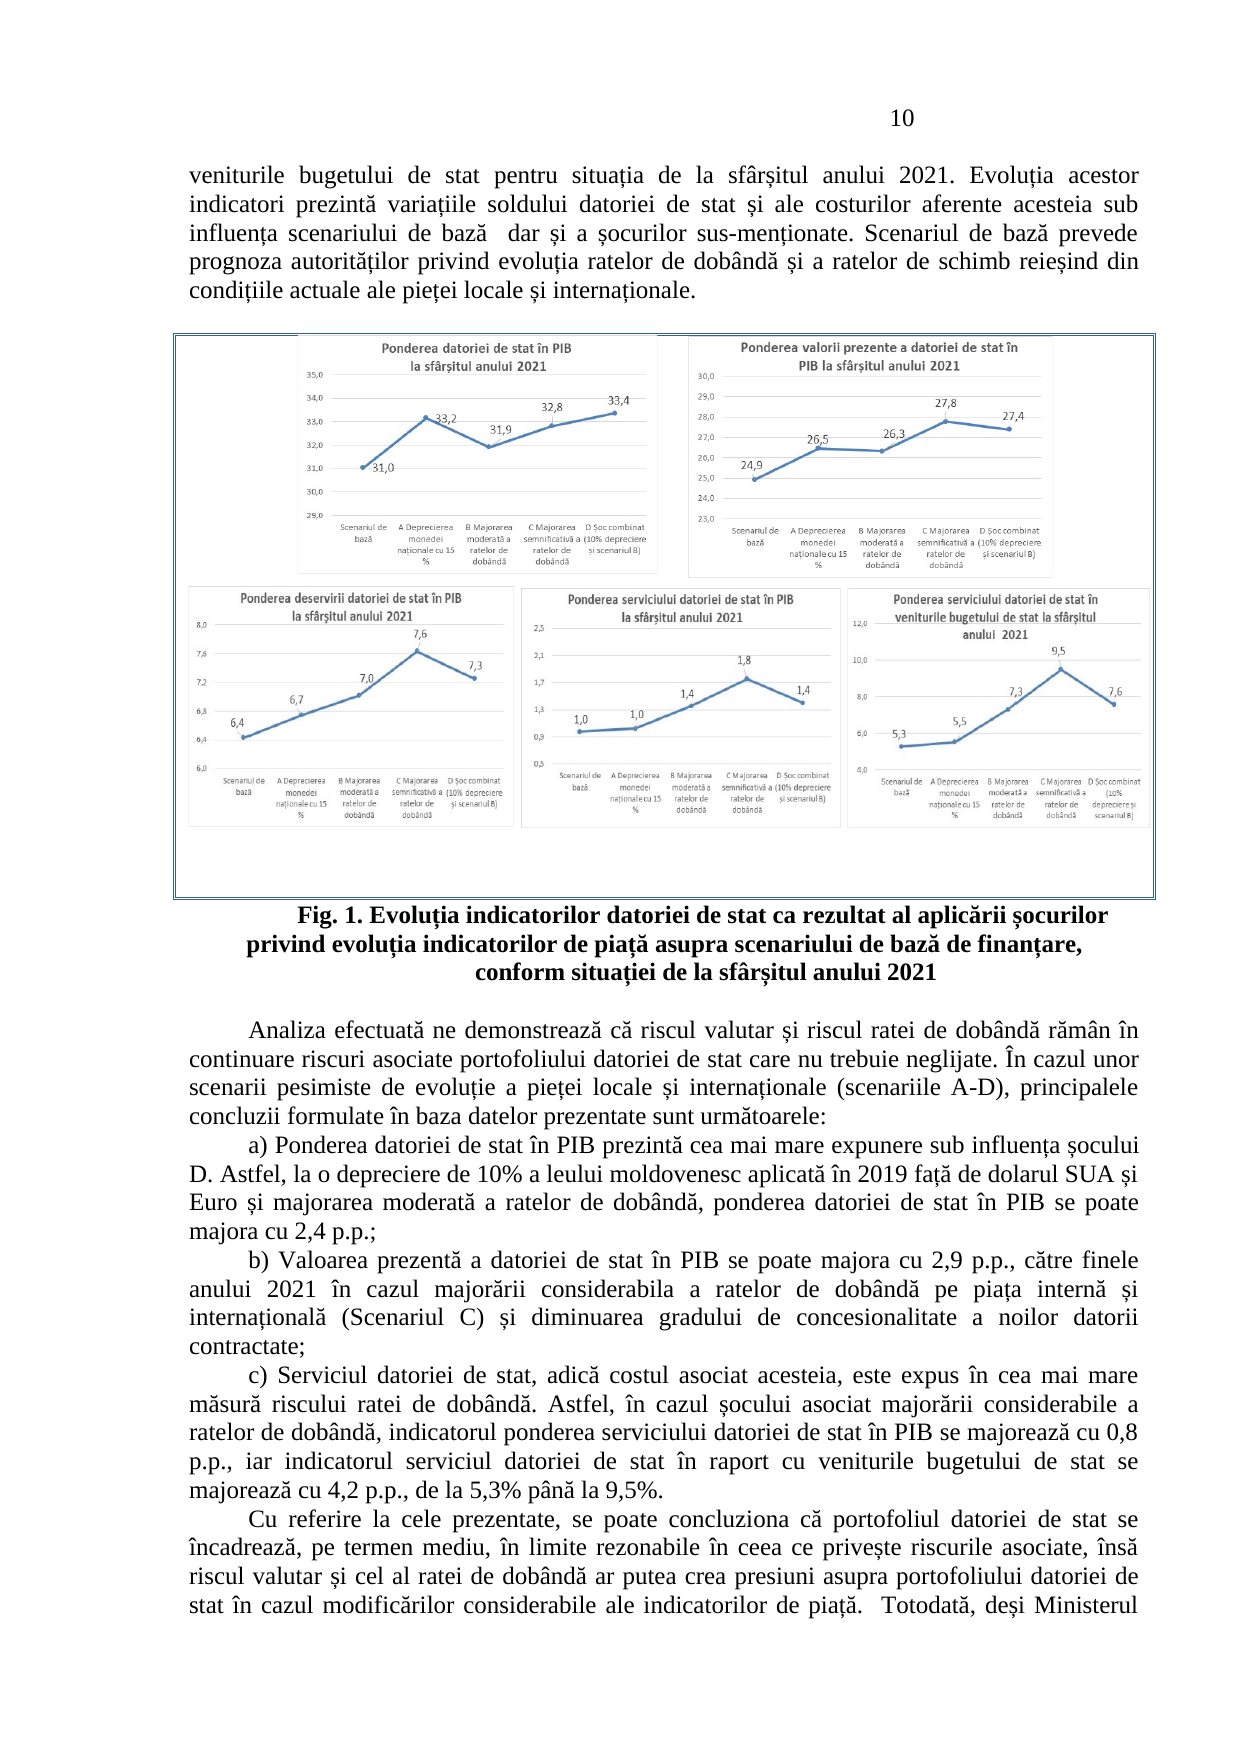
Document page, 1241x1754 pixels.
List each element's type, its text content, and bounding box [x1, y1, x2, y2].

text b) Valoarea prezentă a datoriei de stat în PIB se poate majora cu 2,9 p.p., către finele anului 2021 în cazul majorării considerabila a ratelor de dobândă pe piața internă și internațională (Scenariul C) și diminuarea gradului de concesionalitate a noilor datorii contractate; [189, 1245, 1140, 1360]
picture [297, 335, 658, 574]
picture [188, 586, 514, 827]
picture [521, 588, 841, 828]
picture [847, 588, 1150, 828]
text Analiza efectuată ne demonstrează că riscul valutar și riscul ratei de dobândă rămân în continuare riscuri asociate portofoliului datoriei de stat care nu trebuie neglijate. În cazul unor scenarii pesimiste de evoluție a pieței locale și internaționale (scenariile A-D), principalele concluzii formulate în baza datelor prezentate sunt următoarele: [189, 1015, 1140, 1130]
picture [688, 336, 1053, 578]
text conform situației de la sfârșitul anului 2021 [189, 957, 1140, 986]
text a) Ponderea datoriei de stat în PIB prezintă cea mai mare expunere sub influența șocului D. Astfel, la o depreciere de 10% a leului moldovenesc aplicată în 2019 față de dolarul SUA și Euro și majorarea moderată a ratelor de dobândă, ponderea datoriei de stat în PIB se poate majora cu 2,4 p.p.; [189, 1130, 1140, 1245]
text Fig. 1. Evoluția indicatorilor datoriei de stat ca rezultat al aplicării șocurilor privind evoluția indicatorilor de piață asupra scenariului de bază de finanțare, [189, 900, 1140, 957]
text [189, 160, 1140, 304]
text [189, 1504, 1140, 1619]
text c) Serviciul datoriei de stat, adică costul asociat acesteia, este expus în cea mai mare măsură riscului ratei de dobândă. Astfel, în cazul șocului asociat majorării considerabile a ratelor de dobândă, indicatorul ponderea serviciului datoriei de stat în PIB se majorează cu 0,8 p.p., iar indicatorul serviciul datoriei de stat în raport cu veniturile bugetului de stat se majorează cu 4,2 p.p., de la 5,3% până la 9,5%. [189, 1360, 1140, 1504]
table_header [176, 336, 1153, 897]
